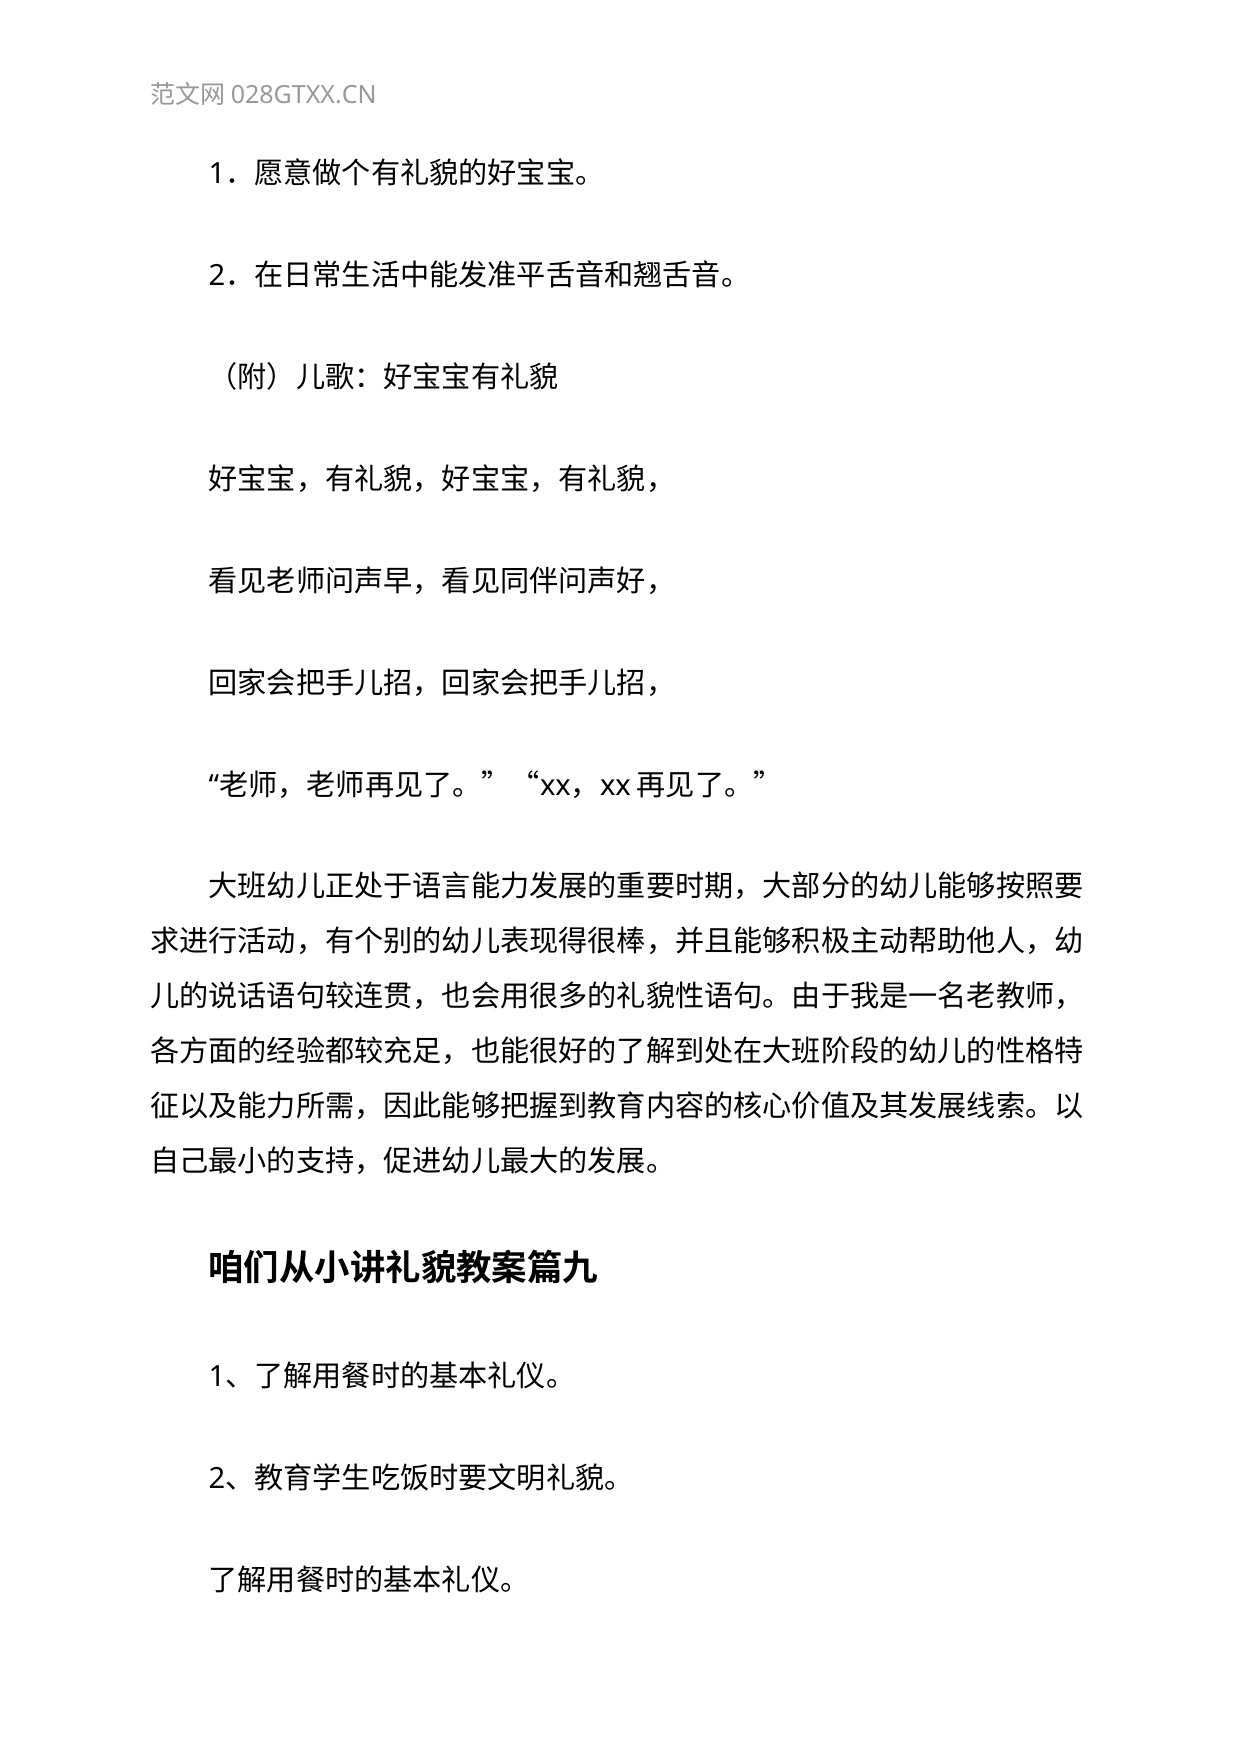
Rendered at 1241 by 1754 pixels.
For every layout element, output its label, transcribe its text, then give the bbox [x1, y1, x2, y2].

text 回家会把手儿招，回家会把手儿招， [150, 659, 1090, 702]
text 咱们从小讲礼貌教案篇九 [150, 1239, 1090, 1291]
text 看见老师问声早，看见同伴问声好， [150, 557, 1090, 600]
text 2．在日常生活中能发准平舌音和翘舌音。 [150, 252, 1090, 294]
text 大班幼儿正处于语言能力发展的重要时期，大部分的幼儿能够按照要求进行活动，有个别的幼儿表现得很棒，并且能够积极主动帮助他人，幼儿的说话语句较连贯，也会用很多的礼貌性语句。由于我是一名老教师，各方面的经验都较充足，也能很好的了解到处在大班阶段的幼儿的性格特征以及能力所需，因此能够把握到教育内容的核心价值及其发展线索。以自己最小的支持，促进幼儿最大的发展。 [150, 863, 1090, 1180]
text 1．愿意做个有礼貌的好宝宝。 [150, 150, 1090, 192]
text 好宝宝，有礼貌，好宝宝，有礼貌， [150, 456, 1090, 498]
text 1、了解用餐时的基本礼仪。 [150, 1353, 1090, 1395]
text “老师，老师再见了。”“xx，xx再见了。” [150, 761, 1090, 803]
text 了解用餐时的基本礼仪。 [150, 1557, 1090, 1599]
text （附）儿歌：好宝宝有礼貌 [150, 354, 1090, 396]
text 2、教育学生吃饭时要文明礼貌。 [150, 1455, 1090, 1497]
